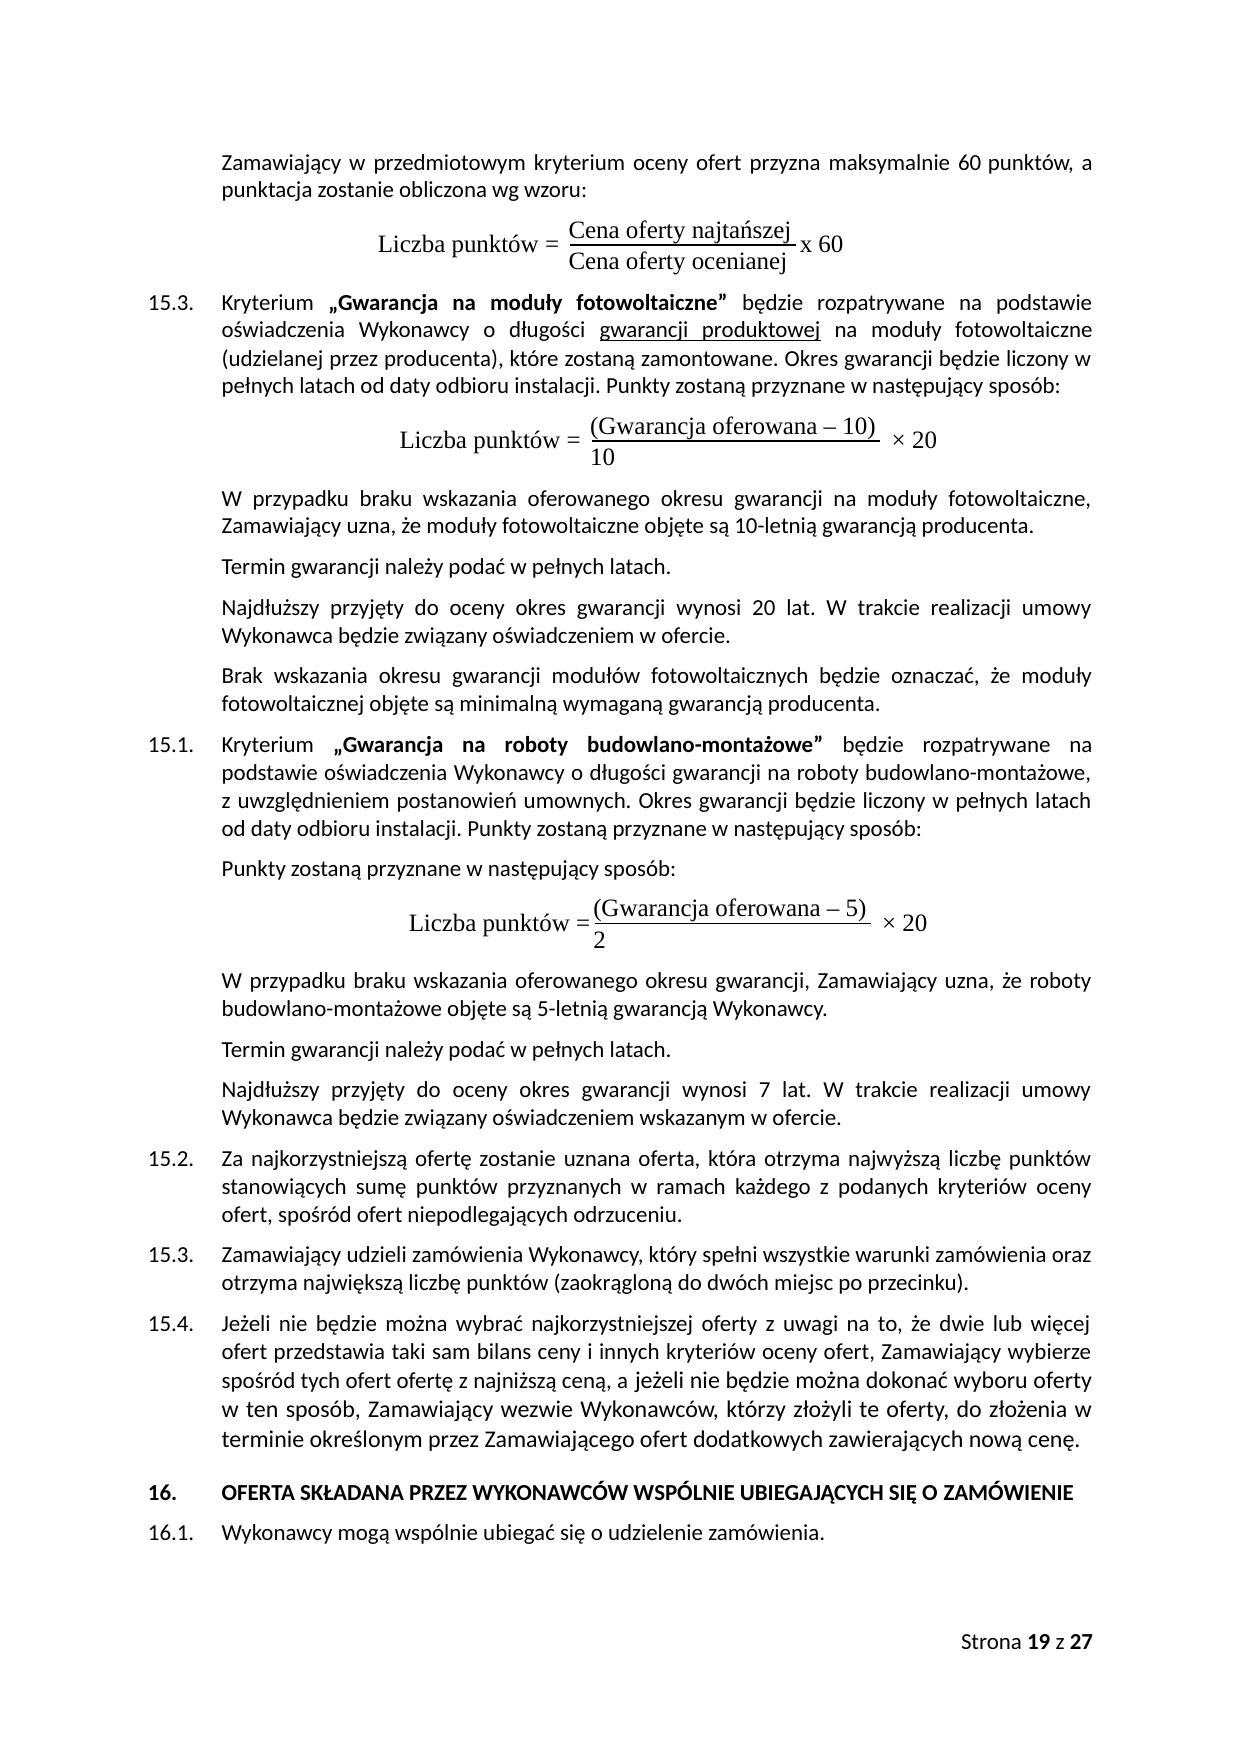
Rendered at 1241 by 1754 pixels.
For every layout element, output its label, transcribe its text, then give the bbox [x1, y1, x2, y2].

list W przypadku braku wskazania oferowanego okresu gwarancji na moduły fotowoltaiczne, Zamawiający uzna, że moduły fotowoltaiczne objęte są 10-letnią gwarancją producenta. [221, 484, 1093, 540]
text Zamawiający udzieli zamówienia Wykonawcy, który spełni wszystkie warunki zamówienia oraz otrzyma największą liczbę punktów (zaokrągloną do dwóch miejsc po przecinku). [148, 1241, 1093, 1297]
list Termin gwarancji należy podać w pełnych latach. [221, 1035, 1093, 1063]
list W przypadku braku wskazania oferowanego okresu gwarancji, Zamawiający uzna, że roboty budowlano-montażowe objęte są 5-letnią gwarancją Wykonawcy. [221, 966, 1093, 1022]
list Kryterium „Gwarancja na roboty budowlano-montażowe” będzie rozpatrywane na podstawie oświadczenia Wykonawcy o długości gwarancji na roboty budowlano-montażowe, z uwzględnieniem postanowień umownych. Okres gwarancji będzie liczony w pełnych latach od daty odbioru instalacji. Punkty zostaną przyznane w następujący sposób: [148, 730, 1093, 842]
text Jeżeli nie będzie można wybrać najkorzystniejszej oferty z uwagi na to, że dwie lub więcej ofert przedstawia taki sam bilans ceny i innych kryteriów oceny ofert, Zamawiający wybierze spośród tych ofert ofertę z najniższą ceną, a jeżeli nie będzie można dokonać wyboru oferty w ten sposób, Zamawiający wezwie Wykonawców, którzy złożyli te oferty, do złożenia w terminie określonym przez Zamawiającego ofert dodatkowych zawierających nową cenę. [148, 1309, 1093, 1453]
list Punkty zostaną przyznane w następujący sposób: [221, 854, 1093, 882]
text Kryterium „Gwarancja na moduły fotowoltaiczne” będzie rozpatrywane na podstawie oświadczenia Wykonawcy o długości gwarancji produktowej na moduły fotowoltaiczne (udzielanej przez producenta), które zostaną zamontowane. Okres gwarancji będzie liczony w pełnych latach od daty odbioru instalacji. Punkty zostaną przyznane w następujący sposób: [148, 288, 1093, 400]
list Termin gwarancji należy podać w pełnych latach. [221, 552, 1093, 580]
text Za najkorzystniejszą ofertę zostanie uznana oferta, która otrzyma najwyższą liczbę punktów stanowiących sumę punktów przyznanych w ramach każdego z podanych kryteriów oceny ofert, spośród ofert niepodlegających odrzuceniu. [148, 1144, 1093, 1228]
list Brak wskazania okresu gwarancji modułów fotowoltaicznych będzie oznaczać, że moduły fotowoltaicznej objęte są minimalną wymaganą gwarancją producenta. [221, 661, 1093, 717]
text OFERTA SKŁADANA PRZEZ WYKONAWCÓW WSPÓLNIE UBIEGAJĄCYCH SIĘ O ZAMÓWIENIE [148, 1478, 1093, 1506]
text Najdłuższy przyjęty do oceny okres gwarancji wynosi 7 lat. W trakcie realizacji umowy Wykonawca będzie związany oświadczeniem wskazanym w ofercie. [221, 1075, 1093, 1131]
text Zamawiający w przedmiotowym kryterium oceny ofert przyzna maksymalnie 60 punktów, a punktacja zostanie obliczona wg wzoru: [148, 148, 1093, 204]
list Najdłuższy przyjęty do oceny okres gwarancji wynosi 20 lat. W trakcie realizacji umowy Wykonawca będzie związany oświadczeniem w ofercie. [221, 593, 1093, 649]
text Wykonawcy mogą wspólnie ubiegać się o udzielenie zamówienia. [148, 1518, 1093, 1546]
